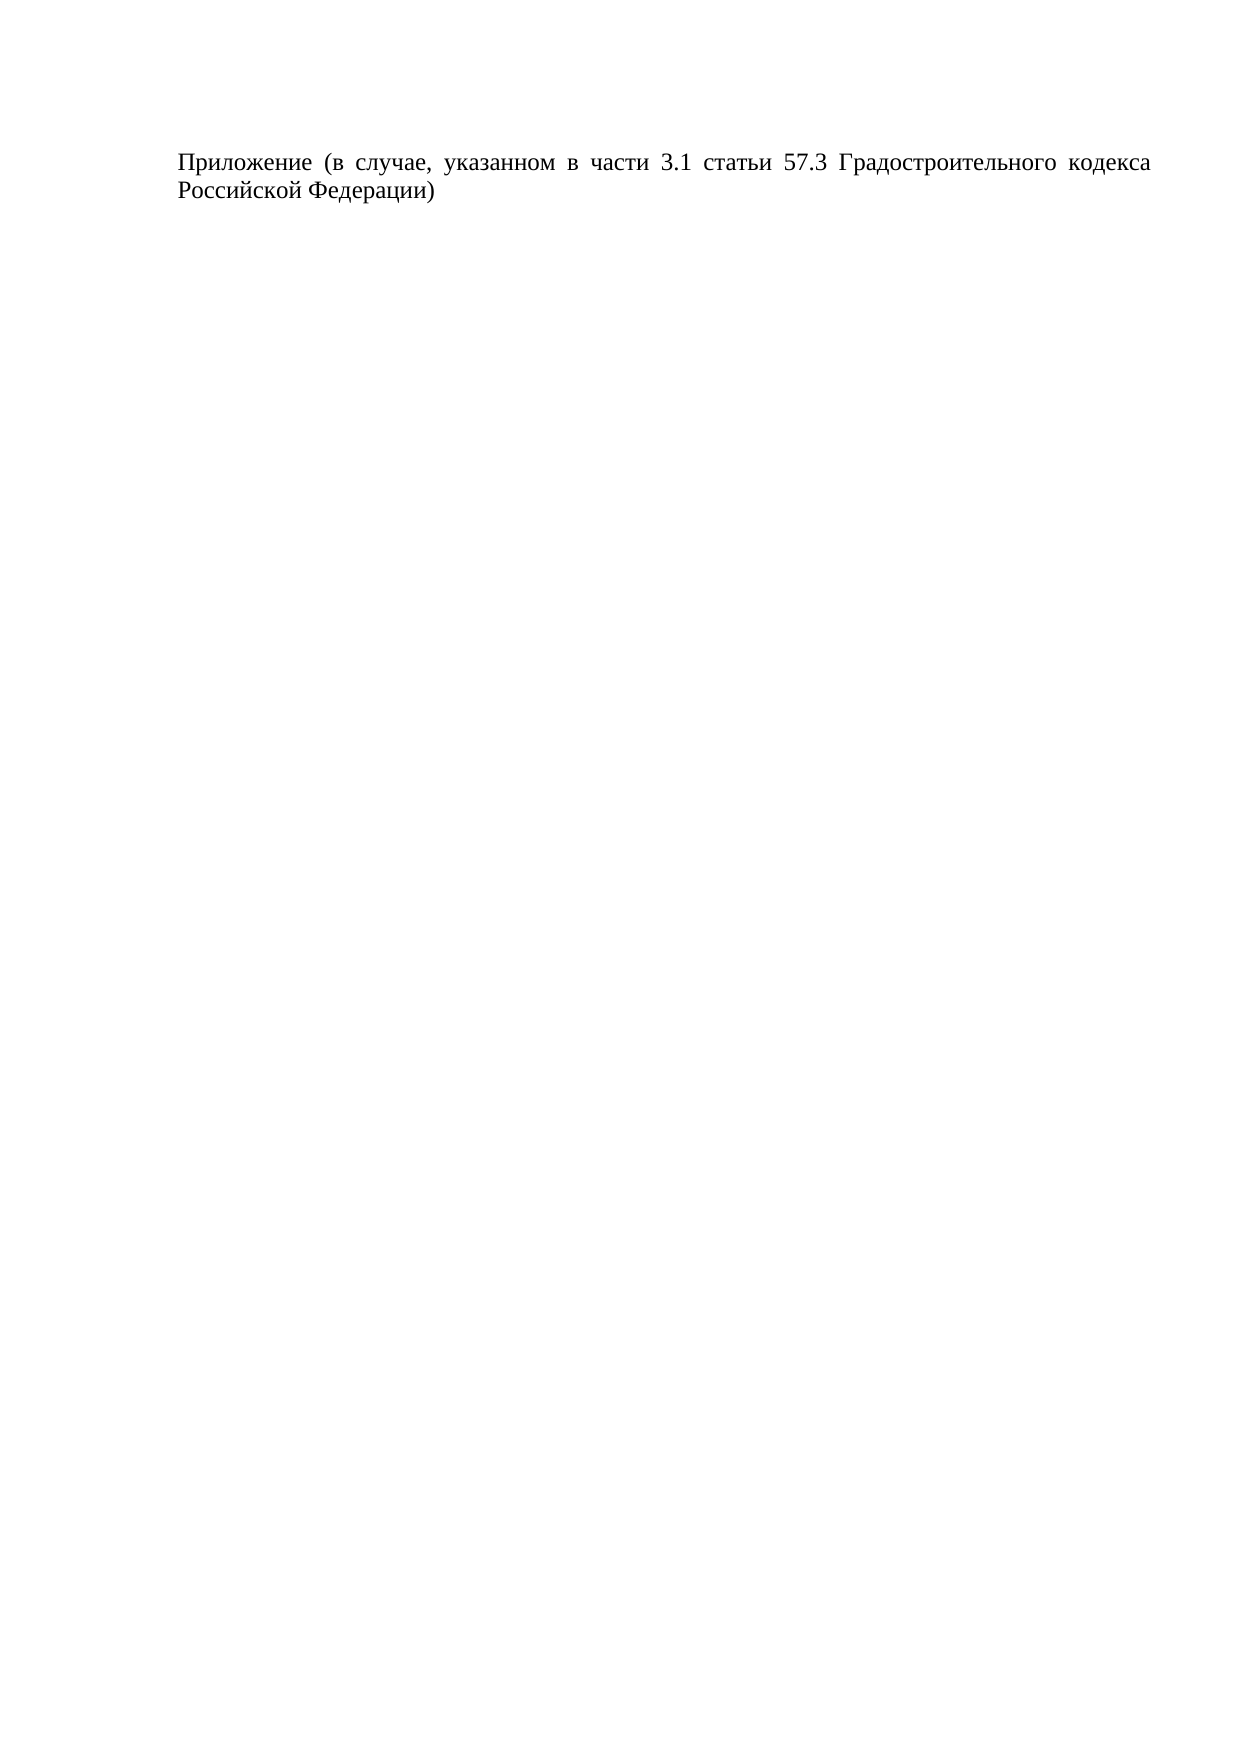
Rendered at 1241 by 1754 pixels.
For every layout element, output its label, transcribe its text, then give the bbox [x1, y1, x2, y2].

text Приложение (в случае, указанном в части 3.1 статьи 57.3 Градостроительного кодекса Российской Федерации) [177, 147, 1152, 204]
